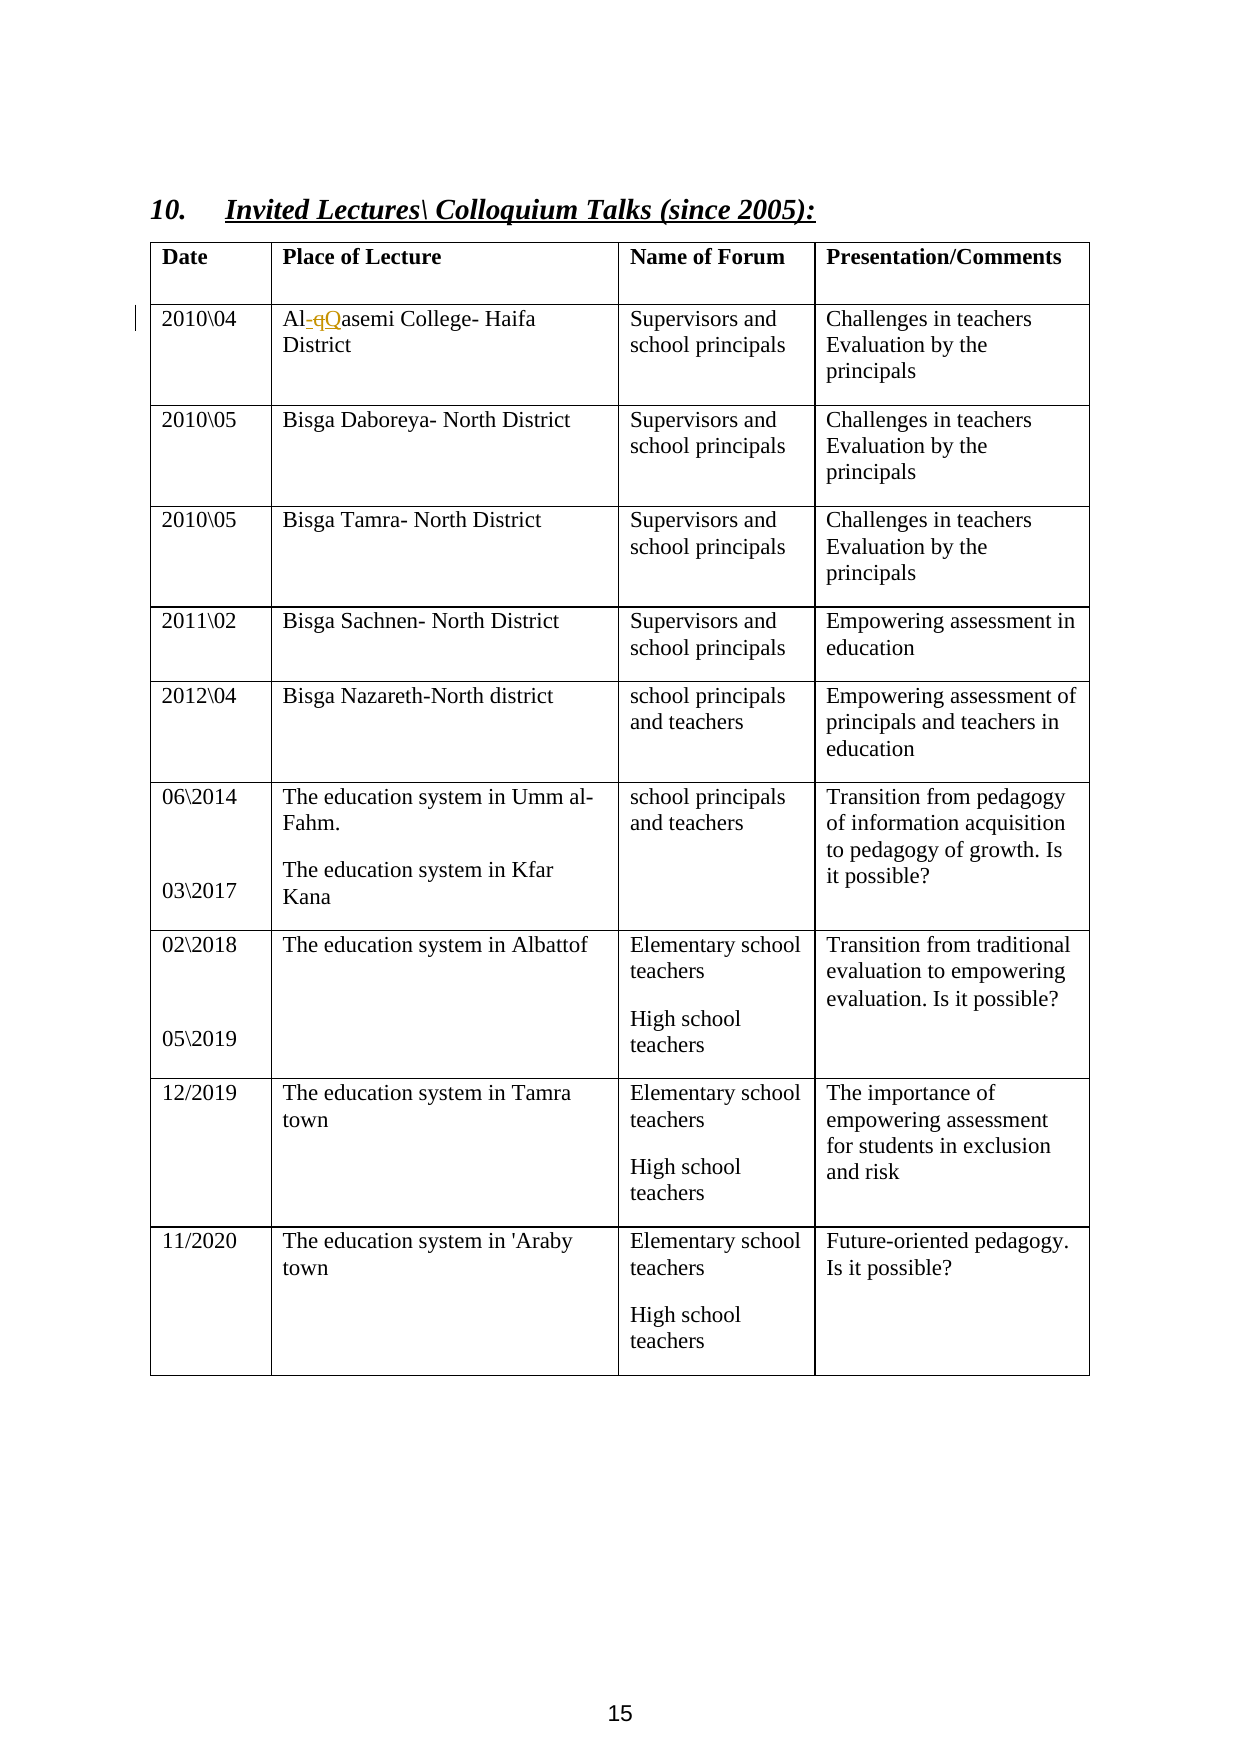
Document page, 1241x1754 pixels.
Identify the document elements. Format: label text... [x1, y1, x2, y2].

table_cell The education system in Tamra town [272, 1079, 618, 1226]
table_cell Supervisors and school principals [619, 305, 814, 404]
table_cell 11/2020 [151, 1228, 271, 1374]
table_cell school principals and teachers [619, 682, 814, 782]
table_cell 06\2014 03\2017 [151, 783, 271, 930]
table_cell Transition from traditional evaluation to empowering evaluation. Is it possible? [816, 931, 1089, 1078]
table_cell The education system in Umm al-Fahm. The education system in Kfar Kana [272, 783, 618, 930]
table_header Presentation/Comments [816, 243, 1089, 304]
table_cell Elementary school teachers High school teachers [619, 1079, 814, 1226]
table_cell Challenges in teachers Evaluation by the principals [816, 406, 1089, 506]
table_cell The importance of empowering assessment for students in exclusion and risk [816, 1079, 1089, 1226]
table_cell The education system in Albattof [272, 931, 618, 1078]
table_cell 02\2018 05\2019 [151, 931, 271, 1078]
table_cell Supervisors and school principals [619, 406, 814, 506]
table_header Date [151, 243, 271, 304]
table_cell Supervisors and school principals [619, 608, 814, 681]
table_cell Empowering assessment in education [816, 608, 1089, 681]
table_cell 05\2010 [151, 406, 271, 506]
table_cell 02\2011 [151, 608, 271, 681]
subtitle Invited Lectures\ Colloquium Talks (since 2005): [150, 192, 1090, 226]
table_cell Bisga Daboreya- North District [272, 406, 618, 506]
table_cell Empowering assessment of principals and teachers in education [816, 682, 1089, 782]
table_cell Elementary school teachers High school teachers [619, 931, 814, 1078]
table_header Place of Lecture [272, 243, 618, 304]
table_cell Challenges in teachers Evaluation by the principals [816, 305, 1089, 404]
table_cell Elementary school teachers High school teachers [619, 1228, 814, 1374]
table_cell 04\2010 [151, 305, 271, 404]
table_header Name of Forum [619, 243, 814, 304]
table_cell Supervisors and school principals [619, 507, 814, 606]
table_cell Alasemi College- Haifa District [272, 305, 618, 404]
table_cell 04\2012 [151, 682, 271, 782]
table_cell school principals and teachers [619, 783, 814, 930]
table_cell Challenges in teachers Evaluation by the principals [816, 507, 1089, 606]
table_cell Future-oriented pedagogy. Is it possible? [816, 1228, 1089, 1374]
table_cell Transition from pedagogy of information acquisition to pedagogy of growth. Is it possible? [816, 783, 1089, 930]
table_cell 12/2019 [151, 1079, 271, 1226]
table_cell Bisga Sachnen- North District [272, 608, 618, 681]
table_cell Bisga Nazareth-North district [272, 682, 618, 782]
table_cell 05\2010 [151, 507, 271, 606]
table_cell The education system in 'Araby town [272, 1228, 618, 1374]
table_cell Bisga Tamra- North District [272, 507, 618, 606]
